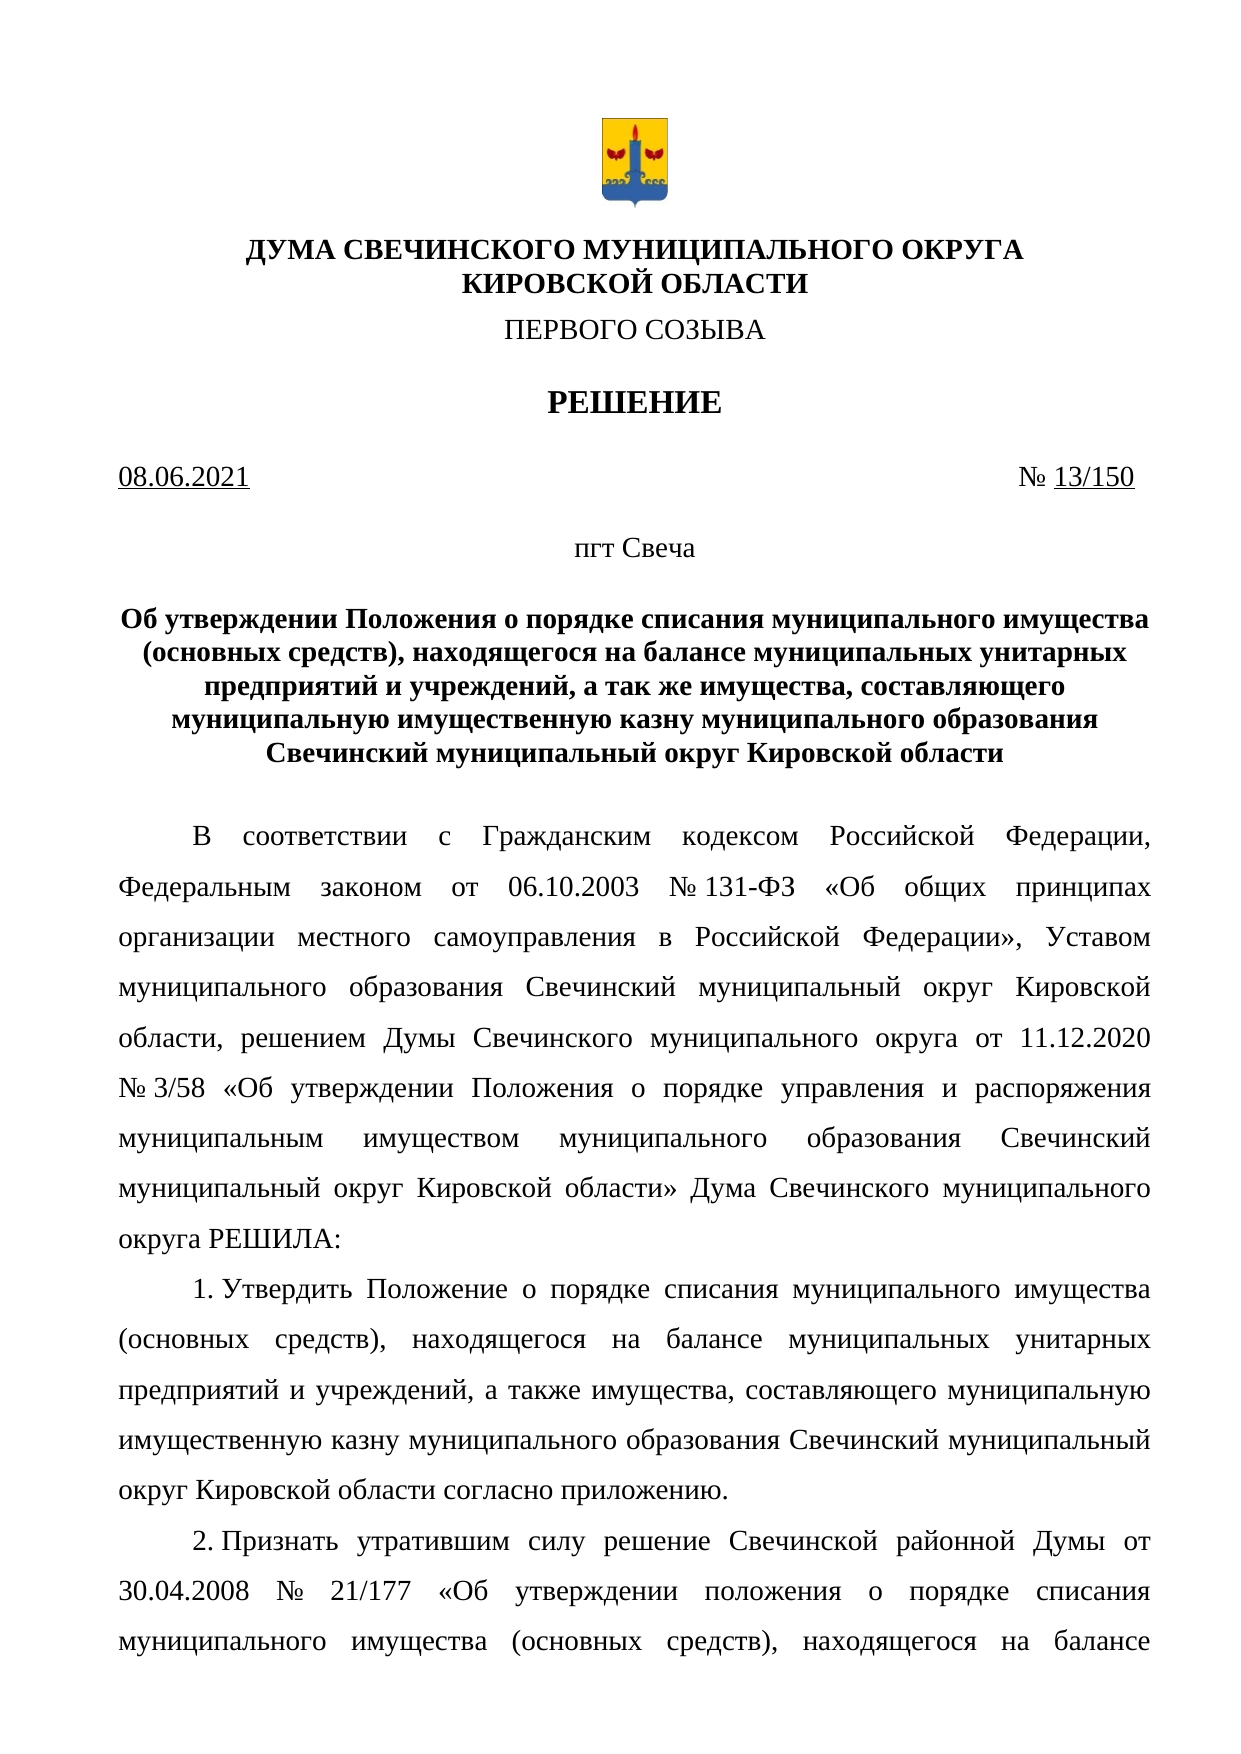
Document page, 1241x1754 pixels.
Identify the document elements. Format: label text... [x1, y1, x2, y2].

text 08.06.2021 № 13/150 [118, 459, 1152, 492]
text В соответствии с Гражданским кодексом Российской Федерации, Федеральным законом от 06.10.2003 № 131-ФЗ «Об общих принципах организации местного самоуправления в Российской Федерации», Уставом муниципального образования Свечинский муниципальный округ Кировской области, решением Думы Свечинского муниципального округа от 11.12.2020 № 3/58 «Об утверждении Положения о порядке управления и распоряжения муниципальным имуществом муниципального образования Свечинский муниципальный округ Кировской области» Дума Свечинского муниципального округа РЕШИЛА: [118, 818, 1152, 1254]
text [118, 1523, 1152, 1657]
text 1. Утвердить Положение о порядке списания муниципального имущества (основных средств), находящегося на балансе муниципальных унитарных предприятий и учреждений, а также имущества, составляющего муниципальную имущественную казну муниципального образования Свечинский муниципальный округ Кировской области согласно приложению. [118, 1271, 1152, 1506]
title Об утверждении Положения о порядке списания муниципального имущества (основных средств), находящегося на балансе муниципальных унитарных предприятий и учреждений, а так же имущества, составляющего муниципальную имущественную казну муниципального образования Свечинский муниципальный округ Кировской области [118, 601, 1152, 768]
text КИРОВСКОЙ ОБЛАСТИ [118, 266, 1152, 299]
text пгт Свеча [118, 530, 1152, 563]
picture [602, 118, 668, 208]
text РЕШЕНИЕ [118, 383, 1152, 421]
text ДУМА СВЕЧИНСКОГО МУНИЦИПАЛЬНОГО ОКРУГА [118, 232, 1152, 266]
text ПЕРВОГО СОЗЫВА [118, 312, 1152, 345]
